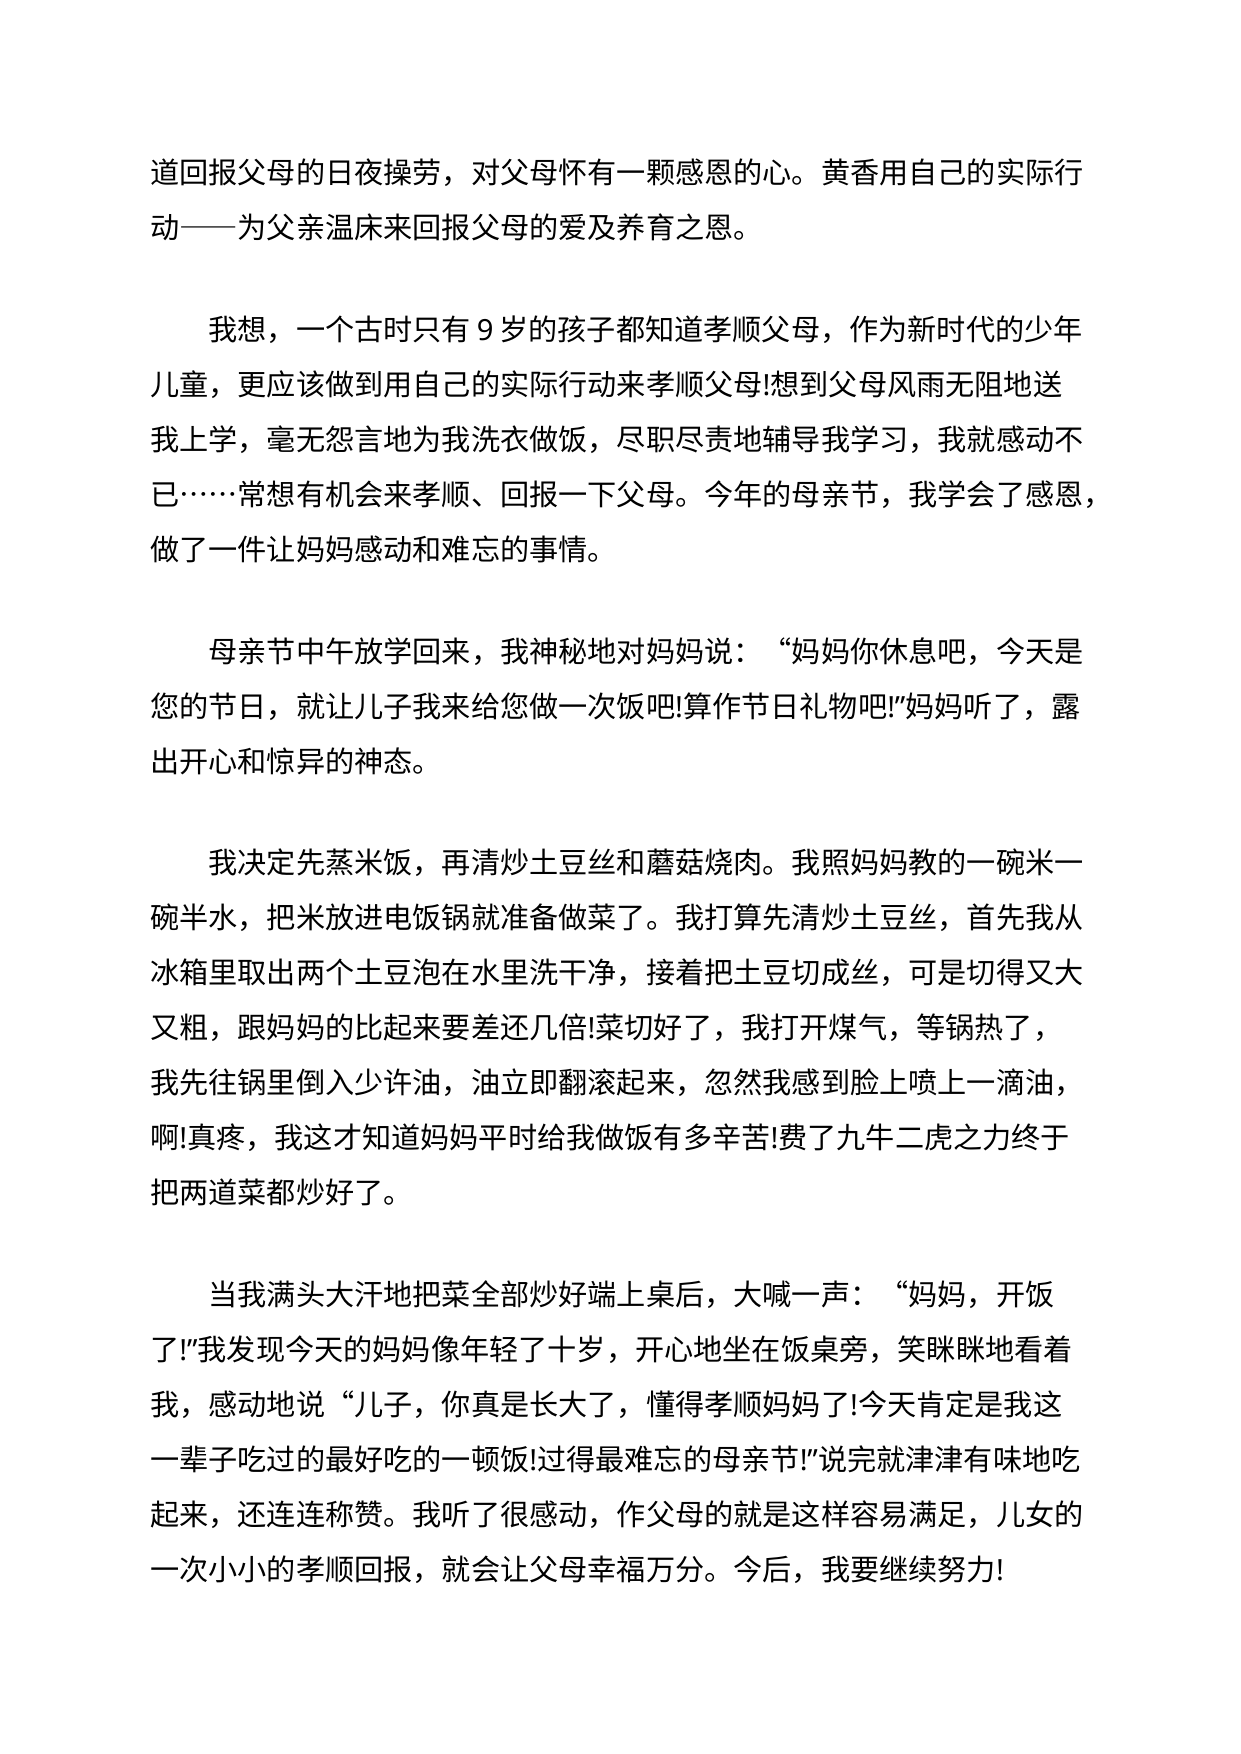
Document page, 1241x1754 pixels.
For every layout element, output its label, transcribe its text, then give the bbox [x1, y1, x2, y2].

text 我想，一个古时只有9岁的孩子都知道孝顺父母，作为新时代的少年儿童，更应该做到用自己的实际行动来孝顺父母!想到父母风雨无阻地送我上学，毫无怨言地为我洗衣做饭，尽职尽责地辅导我学习，我就感动不已……常想有机会来孝顺、回报一下父母。今年的母亲节，我学会了感恩，做了一件让妈妈感动和难忘的事情。 [150, 307, 1090, 569]
text 当我满头大汗地把菜全部炒好端上桌后，大喊一声：“妈妈，开饭了!”我发现今天的妈妈像年轻了十岁，开心地坐在饭桌旁，笑眯眯地看着我，感动地说“儿子，你真是长大了，懂得孝顺妈妈了!今天肯定是我这一辈子吃过的最好吃的一顿饭!过得最难忘的母亲节!”说完就津津有味地吃起来，还连连称赞。我听了很感动，作父母的就是这样容易满足，儿女的一次小小的孝顺回报，就会让父母幸福万分。今后，我要继续努力! [150, 1271, 1090, 1588]
text 母亲节中午放学回来，我神秘地对妈妈说：“妈妈你休息吧，今天是您的节日，就让儿子我来给您做一次饭吧!算作节日礼物吧!”妈妈听了，露出开心和惊异的神态。 [150, 628, 1090, 780]
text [150, 150, 1090, 247]
text 我决定先蒸米饭，再清炒土豆丝和蘑菇烧肉。我照妈妈教的一碗米一碗半水，把米放进电饭锅就准备做菜了。我打算先清炒土豆丝，首先我从冰箱里取出两个土豆泡在水里洗干净，接着把土豆切成丝，可是切得又大又粗，跟妈妈的比起来要差还几倍!菜切好了，我打开煤气，等锅热了，我先往锅里倒入少许油，油立即翻滚起来，忽然我感到脸上喷上一滴油，啊!真疼，我这才知道妈妈平时给我做饭有多辛苦!费了九牛二虎之力终于把两道菜都炒好了。 [150, 840, 1090, 1212]
